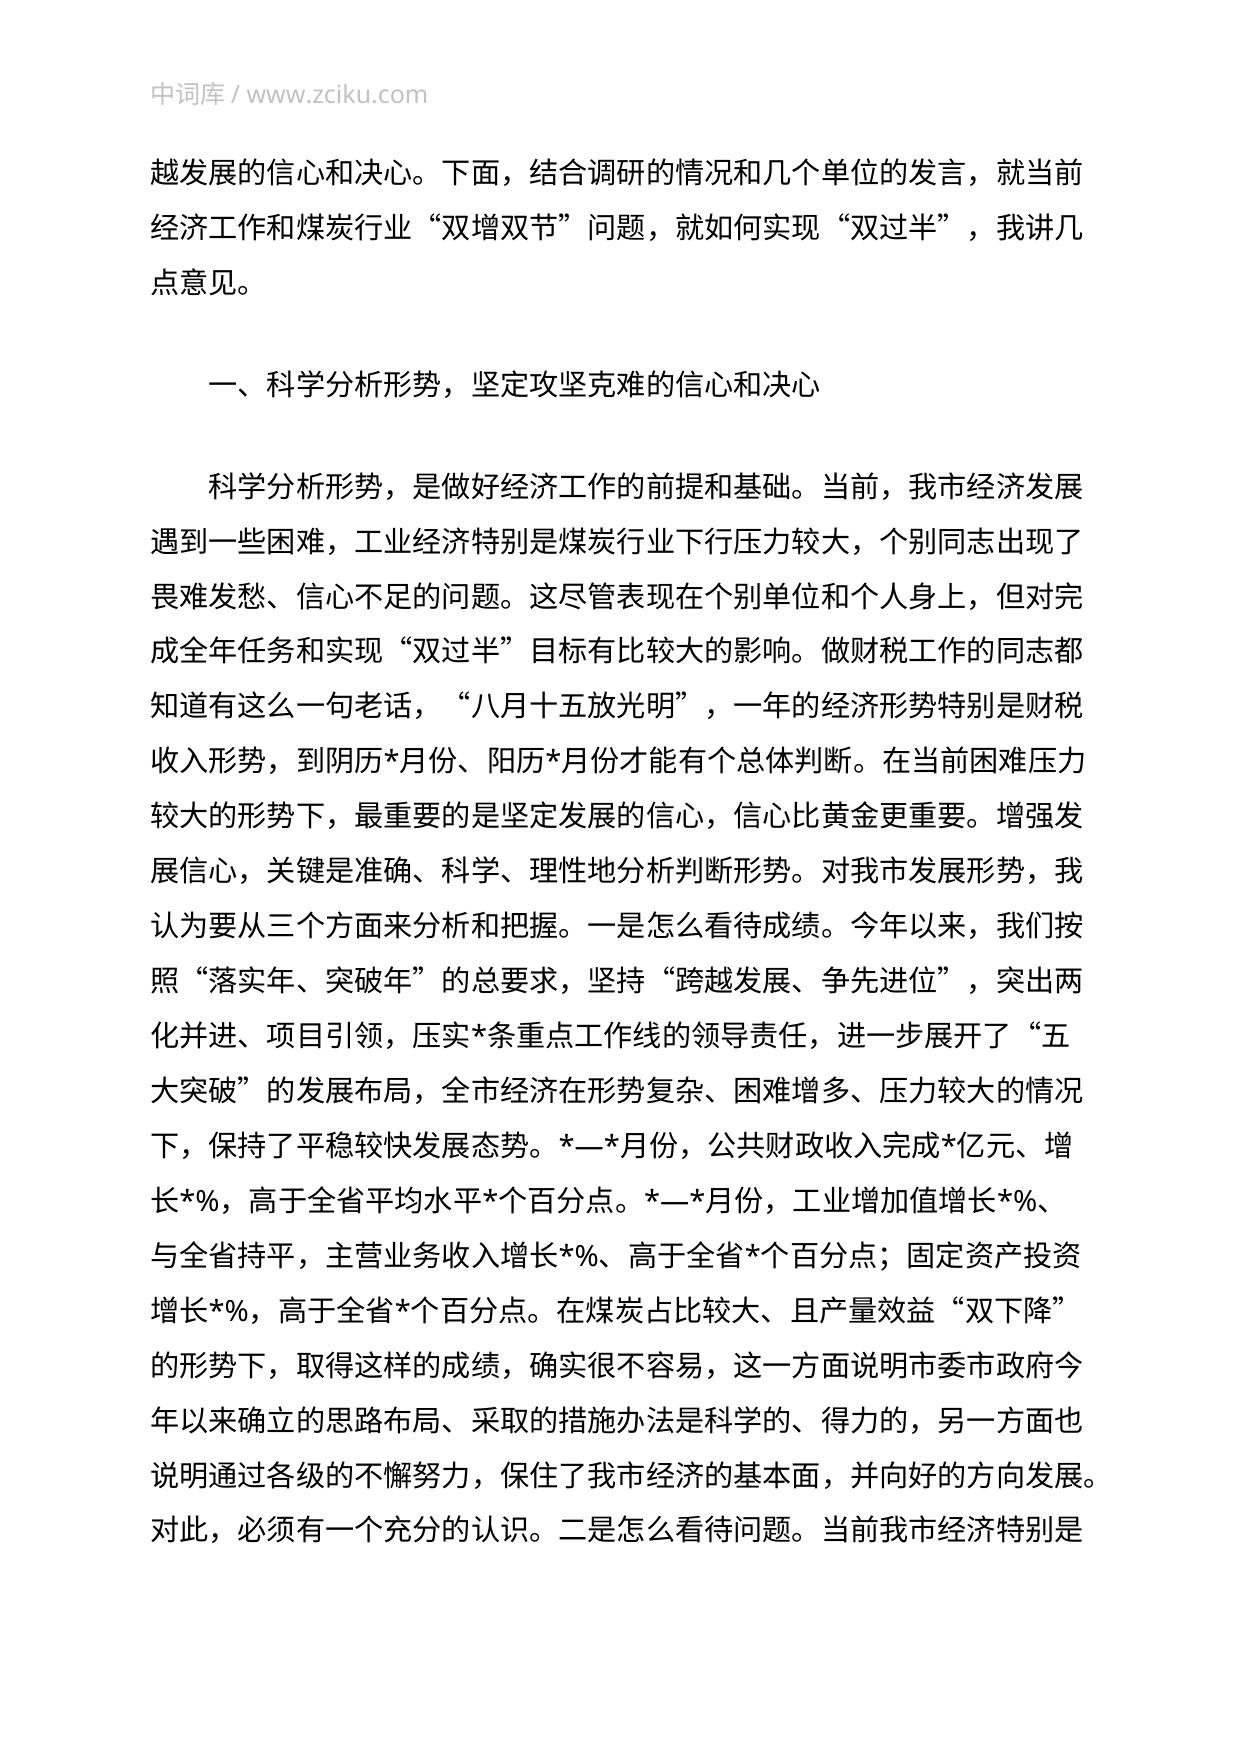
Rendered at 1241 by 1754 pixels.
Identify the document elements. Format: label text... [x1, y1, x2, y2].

text 一、科学分析形势，坚定攻坚克难的信心和决心 [150, 362, 1090, 404]
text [150, 463, 1090, 1549]
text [150, 150, 1090, 302]
